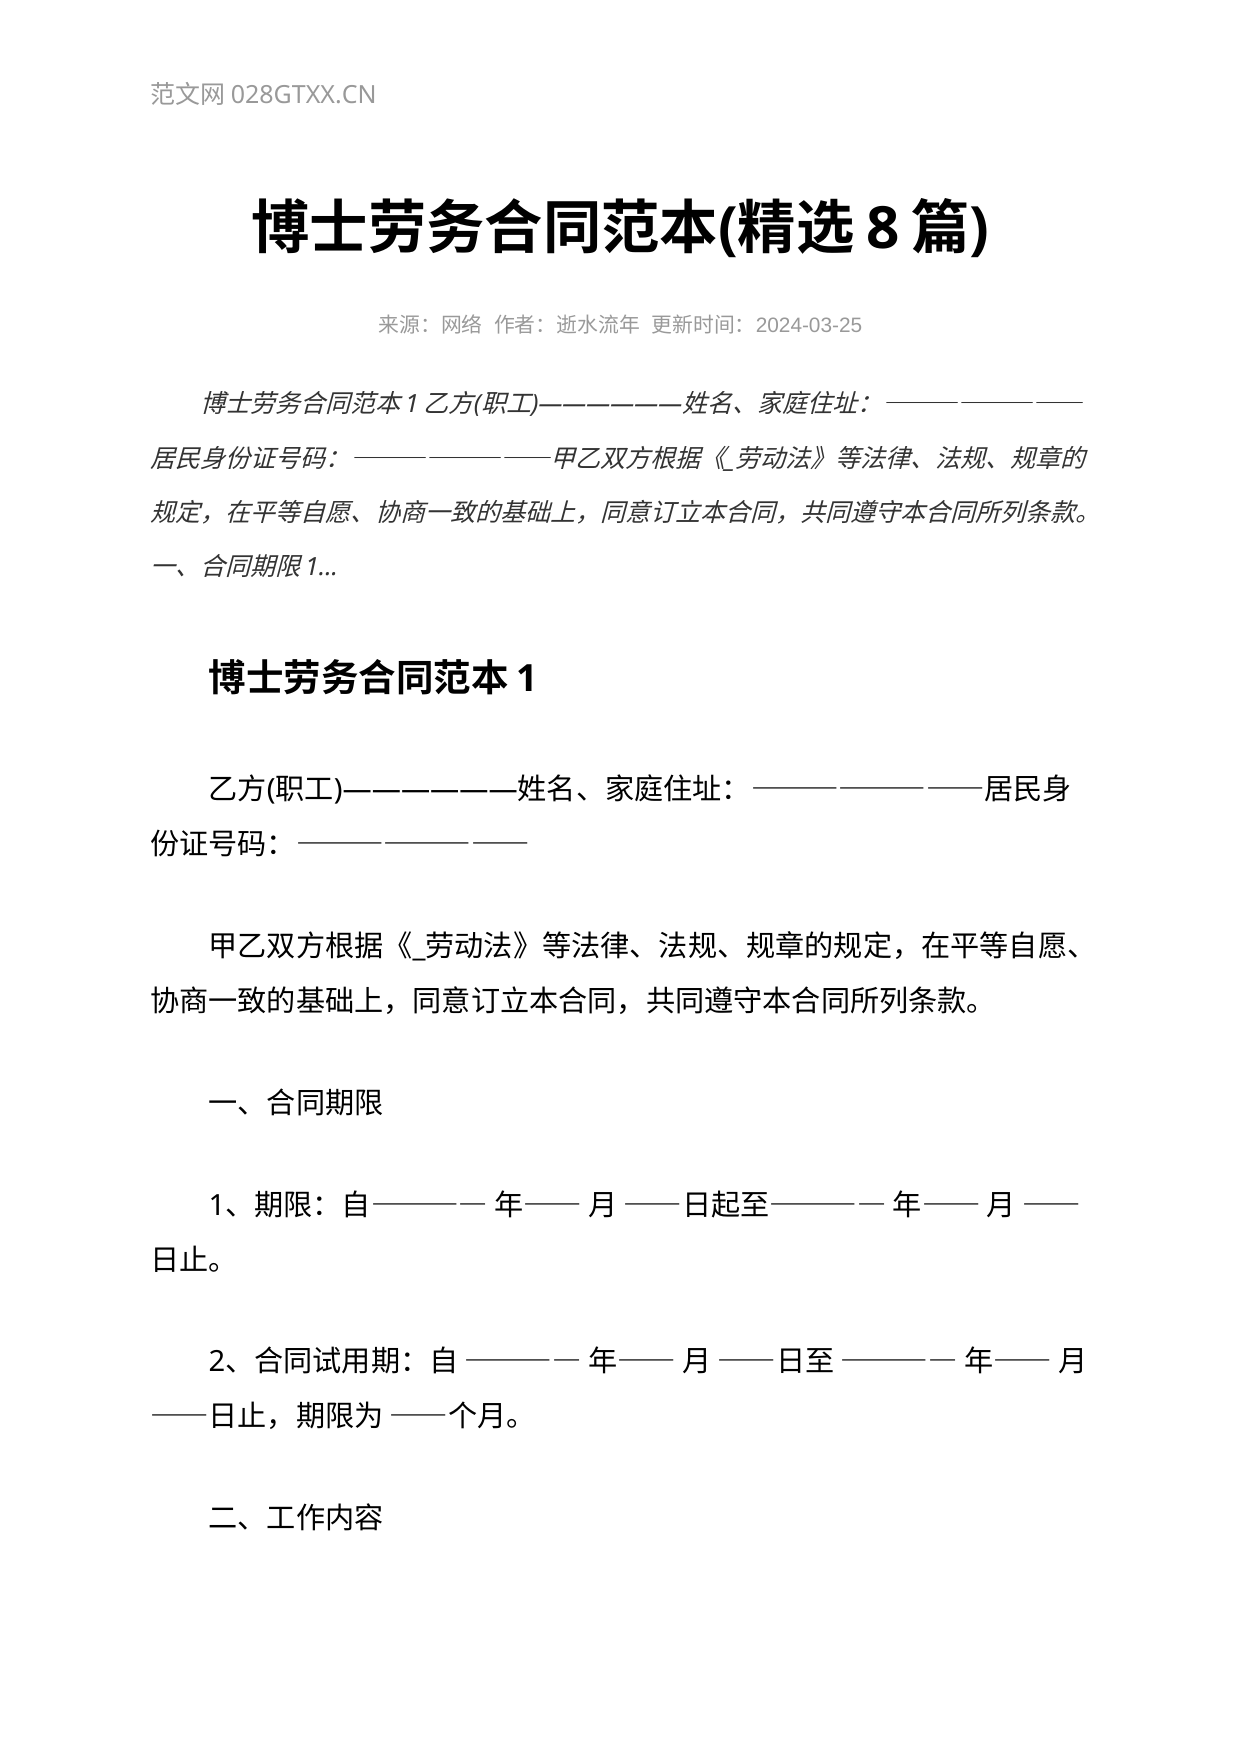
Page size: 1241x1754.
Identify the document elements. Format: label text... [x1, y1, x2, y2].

text 乙方(职工)——————姓名、家庭住址：————————居民身份证号码：———————— [150, 766, 1090, 863]
text 博士劳务合同范本1 [150, 648, 1090, 703]
text 甲乙双方根据《_劳动法》等法律、法规、规章的规定，在平等自愿、协商一致的基础上，同意订立本合同，共同遵守本合同所列条款。 [150, 922, 1090, 1020]
subtitle 博士劳务合同范本(精选8篇) [150, 181, 1090, 266]
text 1、期限：自———— 年—— 月 ——日起至———— 年—— 月 ——日止。 [150, 1181, 1090, 1278]
text 二、工作内容 [150, 1494, 1090, 1537]
text 一、合同期限 [150, 1079, 1090, 1122]
text 博士劳务合同范本1乙方(职工)——————姓名、家庭住址：————————居民身份证号码：————————甲乙双方根据《_劳动法》等法律、法规、规章的规定，在平等自愿、协商一致的基础上，同意订立本合同，共同遵守本合同所列条款。一、合同期限1... [150, 384, 1090, 583]
text 来源：网络 作者：逝水流年 更新时间：2024-03-25 [150, 313, 1090, 337]
text 2、合同试用期：自 ———— 年—— 月 ——日至 ———— 年—— 月 ——日止，期限为 ——个月。 [150, 1338, 1090, 1435]
